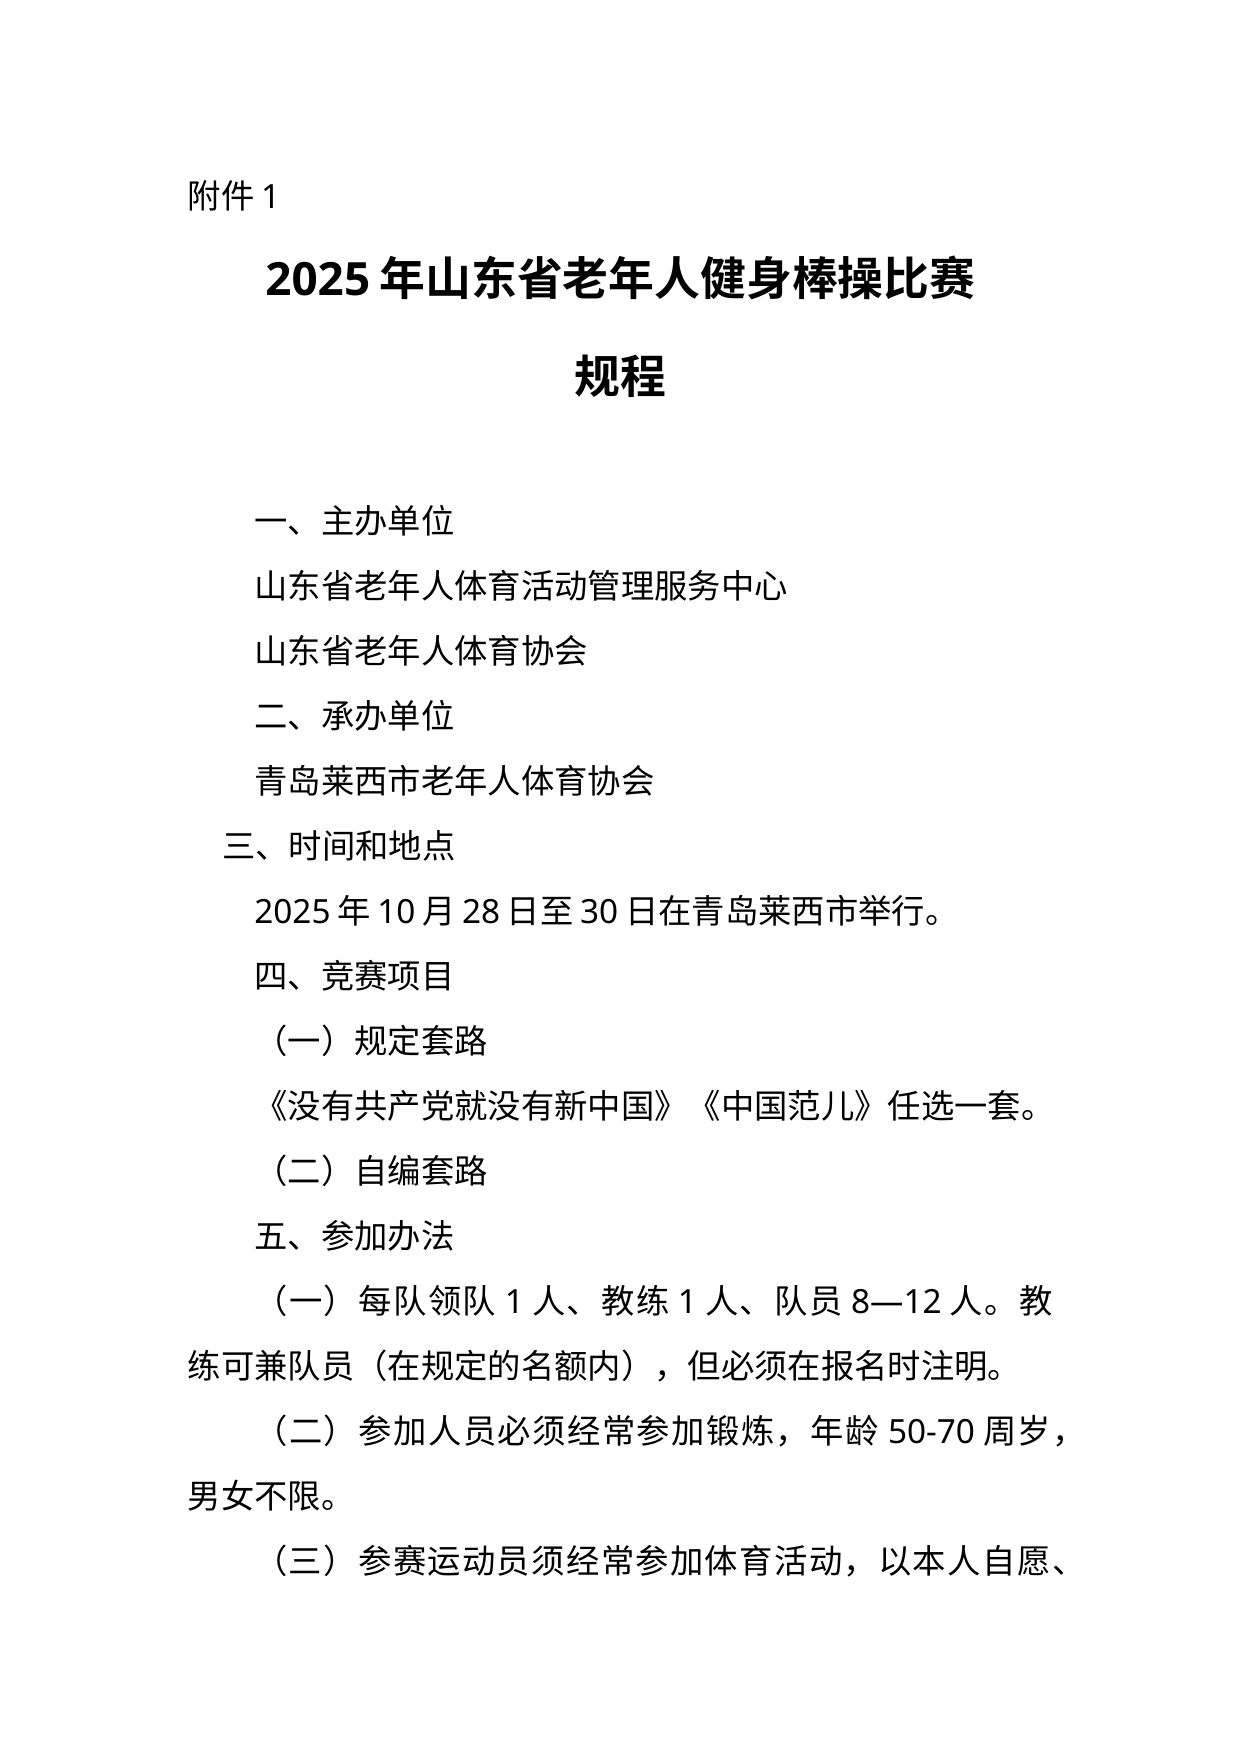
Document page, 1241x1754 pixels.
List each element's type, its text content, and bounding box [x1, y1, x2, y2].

text 四、竞赛项目 [187, 942, 1053, 1007]
text 青岛莱西市老年人体育协会 [187, 747, 1053, 812]
text 2025年山东省老年人健身棒操比赛 [187, 227, 1053, 324]
text 《没有共产党就没有新中国》《中国范儿》任选一套。 [187, 1072, 1053, 1137]
text 三、时间和地点 [187, 812, 1053, 877]
text 山东省老年人体育活动管理服务中心 [187, 552, 1053, 617]
text 山东省老年人体育协会 [187, 617, 1053, 682]
text （二）自编套路 [187, 1137, 1053, 1202]
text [187, 1527, 1053, 1592]
text （一）每队领队1人、教练1人、队员8—12人。教练可兼队员（在规定的名额内），但必须在报名时注明。 [187, 1267, 1053, 1397]
text 一、主办单位 [187, 487, 1053, 552]
text 二、承办单位 [187, 682, 1053, 747]
text 2025年10月28日至30日在青岛莱西市举行。 [187, 877, 1053, 942]
text （一）规定套路 [187, 1007, 1053, 1072]
text （二）参加人员必须经常参加锻炼，年龄50-70周岁，男女不限。 [187, 1397, 1053, 1527]
text 规程 [187, 324, 1053, 422]
text 五、参加办法 [187, 1202, 1053, 1267]
text 附件1 [187, 162, 1053, 227]
